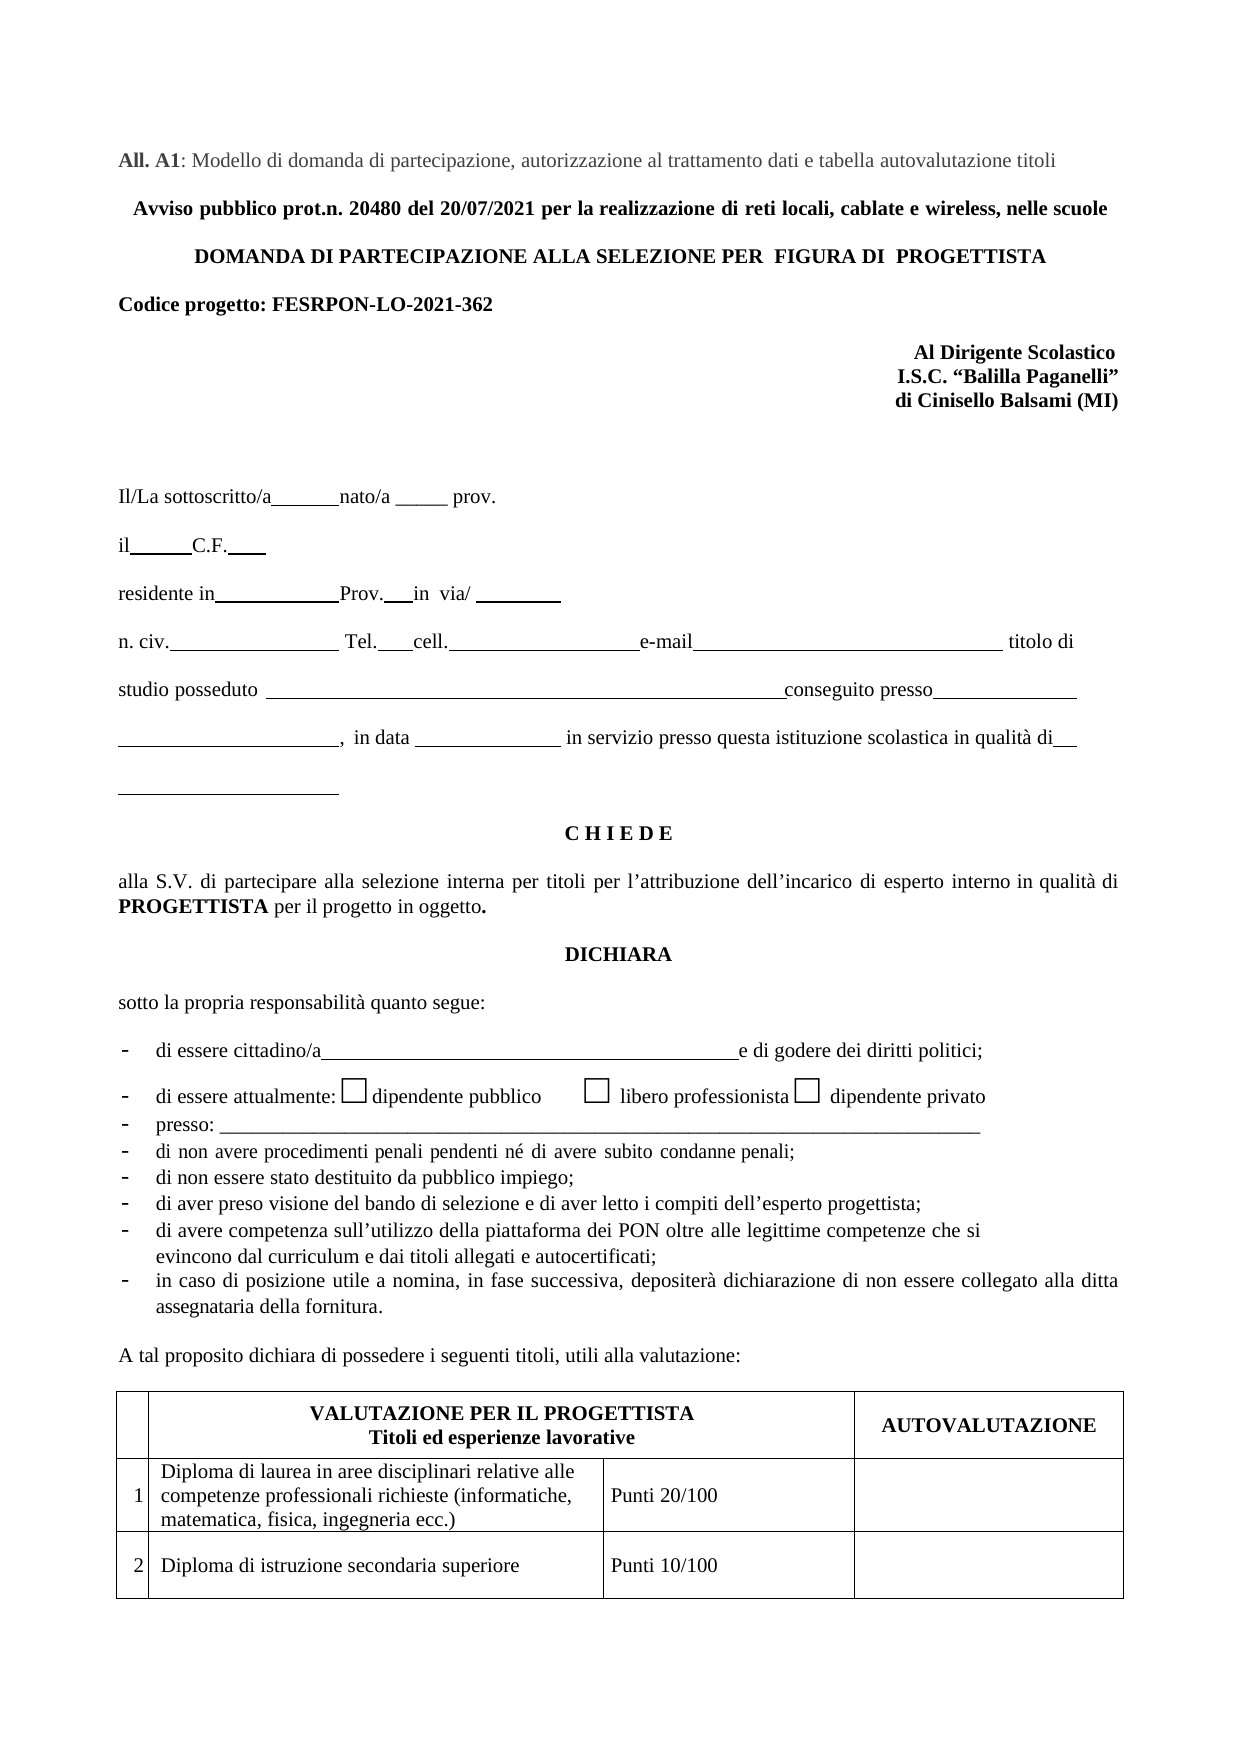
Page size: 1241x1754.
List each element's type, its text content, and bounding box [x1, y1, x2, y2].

list di avere competenza sull’utilizzo della piattaforma dei PON oltre alle legittime competenze che si evincono dal curriculum e dai titoli allegati e autocertificati; [118, 1218, 981, 1268]
table_cell 2 [117, 1532, 148, 1598]
subtitle sotto la propria responsabilità quanto segue: [118, 990, 1122, 1014]
table_cell 1 [117, 1459, 148, 1531]
subtitle DICHIARA [118, 942, 1119, 966]
text il C.F. [118, 533, 1122, 557]
list di aver preso visione del bando di selezione e di aver letto i compiti dell’esperto progettista; [118, 1191, 1122, 1218]
text residente in Prov. in via/ [118, 581, 1122, 605]
list di non avere procedimenti penali pendenti né di avere subito condanne penali; [118, 1138, 1122, 1165]
table_header VALUTAZIONE PER IL PROGETTISTA Titoli ed esperienze lavorative [149, 1392, 854, 1457]
list di essere attualmente: □ dipendente pubblico □ libero professionista □ dipendente privato [118, 1064, 1122, 1112]
text C H I E D E [118, 821, 1119, 845]
text Al Dirigente Scolastico [709, 340, 1119, 364]
text n. civ. Tel. cell. e-mail titolo di studio posseduto conseguito presso , in data in servizio presso questa istituzione scolastica in qualità di [118, 629, 1122, 797]
table_cell Punti 20/100 [604, 1459, 854, 1531]
table_header [117, 1392, 148, 1457]
list in caso di posizione utile a nomina, in fase successiva, depositerà dichiarazione di non essere collegato alla ditta assegnataria della fornitura. [118, 1268, 1119, 1318]
text di Cinisello Balsami (MI) [709, 388, 1119, 412]
text All. A1: Modello di domanda di partecipazione, autorizzazione al trattamento dati e tabella autovalutazione titoli [118, 148, 1122, 172]
text A tal proposito dichiara di possedere i seguenti titoli, utili alla valutazione: [118, 1342, 1122, 1367]
table_cell Diploma di laurea in aree disciplinari relative alle competenze professionali richieste (informatiche, matematica, fisica, ingegneria ecc.) [149, 1459, 603, 1531]
list presso: _________________________________________________________________________ [118, 1112, 1122, 1138]
list di essere cittadino/a e di godere dei diritti politici; [118, 1038, 1122, 1064]
text Il/La sottoscritto/a nato/a _____ prov. [118, 484, 1122, 508]
list di non essere stato destituito da pubblico impiego; [118, 1165, 1122, 1191]
text I.S.C. “Balilla Paganelli” [709, 364, 1119, 388]
table_cell Diploma di istruzione secondaria superiore [149, 1532, 603, 1598]
table_cell [855, 1532, 1123, 1598]
text Avviso pubblico prot.n. 20480 del 20/07/2021 per la realizzazione di reti locali, cablate e wireless, nelle scuole [118, 196, 1122, 220]
table_header AUTOVALUTAZIONE [855, 1392, 1123, 1457]
text Codice progetto: FESRPON-LO-2021-362 [118, 292, 1122, 316]
table_cell Punti 10/100 [604, 1532, 854, 1598]
table_cell [855, 1459, 1123, 1531]
subtitle DOMANDA DI PARTECIPAZIONE ALLA SELEZIONE PER FIGURA DI PROGETTISTA [118, 244, 1122, 268]
text alla S.V. di partecipare alla selezione interna per titoli per l’attribuzione dell’incarico di esperto interno in qualità di PROGETTISTA per il progetto in oggetto. [118, 869, 1119, 918]
